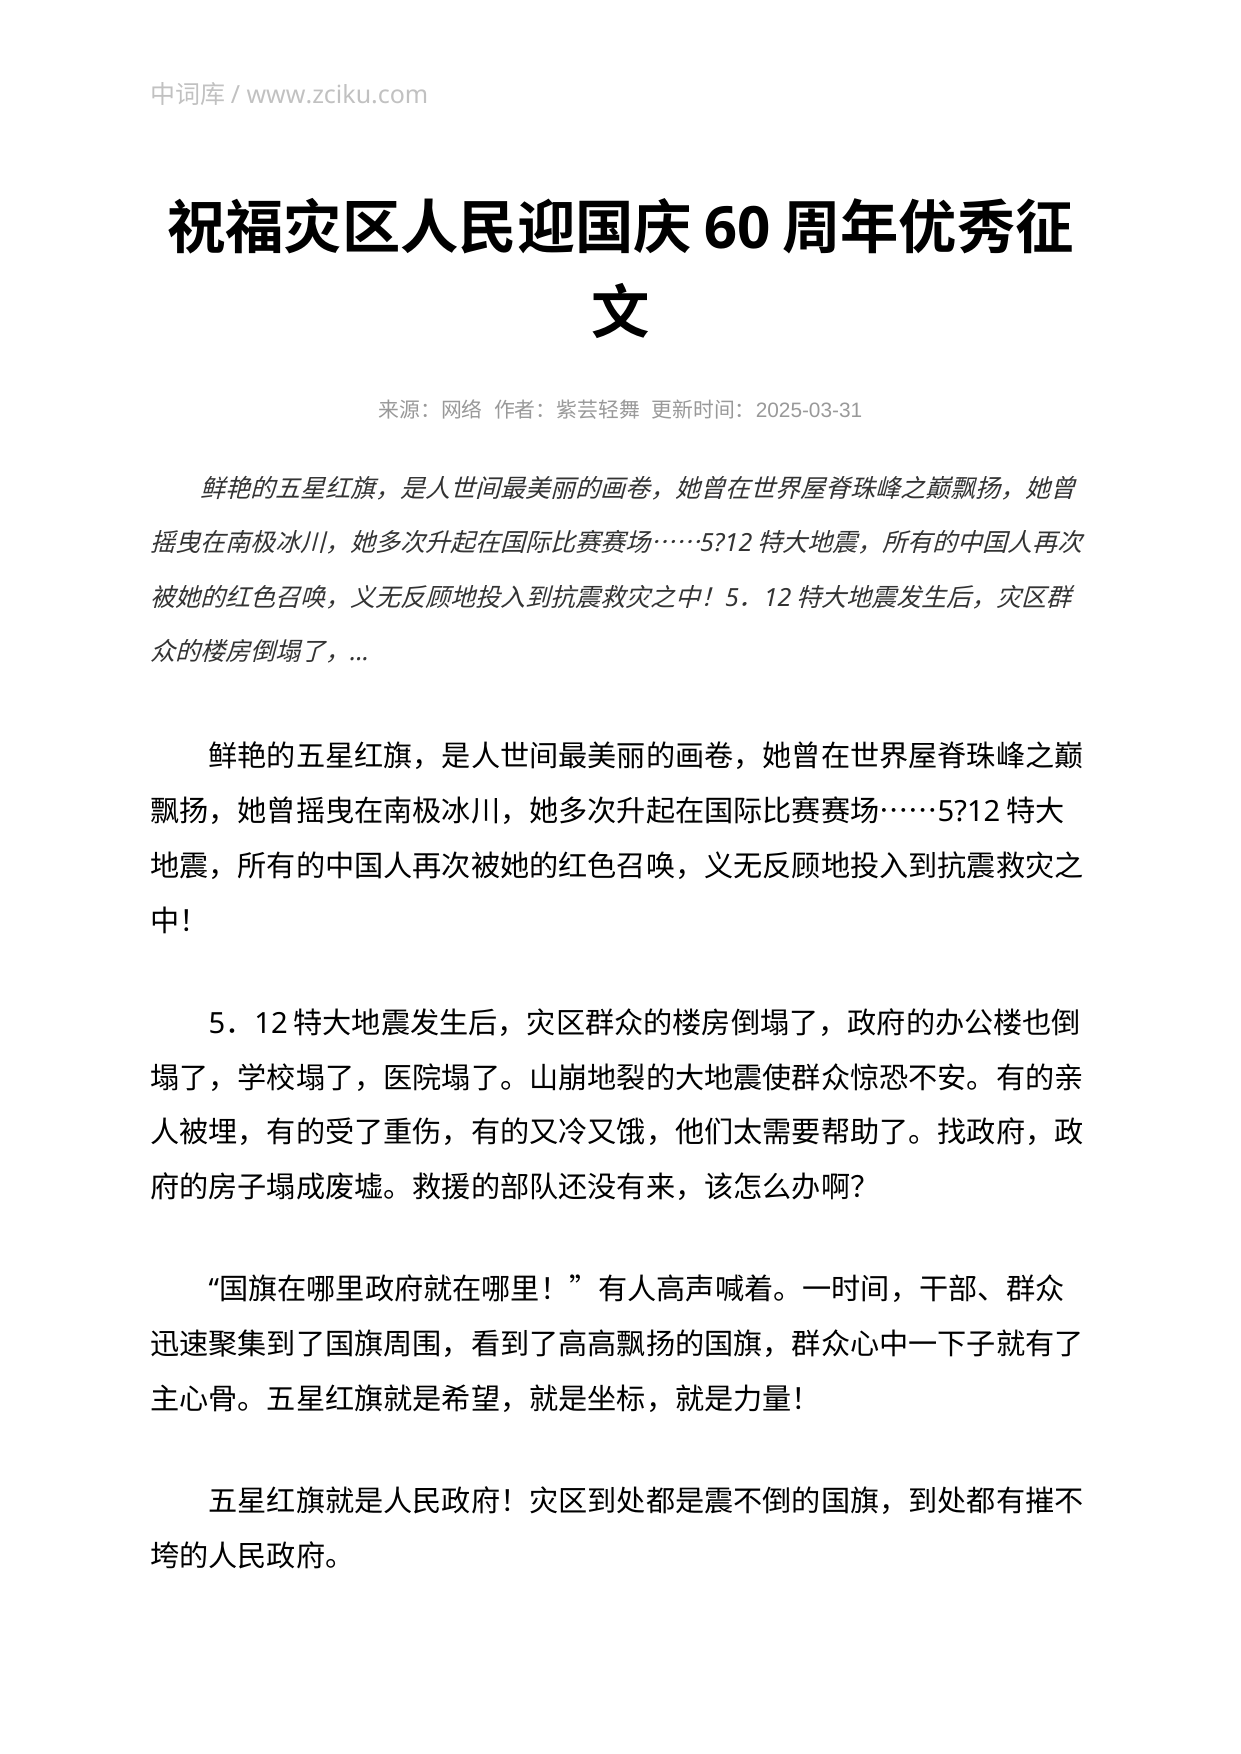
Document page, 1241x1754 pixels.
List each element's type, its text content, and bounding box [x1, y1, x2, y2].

subtitle 祝福灾区人民迎国庆60周年优秀征文 [150, 181, 1090, 351]
text “国旗在哪里政府就在哪里！”有人高声喊着。一时间，干部、群众迅速聚集到了国旗周围，看到了高高飘扬的国旗，群众心中一下子就有了主心骨。五星红旗就是希望，就是坐标，就是力量！ [150, 1266, 1090, 1418]
text 鲜艳的五星红旗，是人世间最美丽的画卷，她曾在世界屋脊珠峰之巅飘扬，她曾摇曳在南极冰川，她多次升起在国际比赛赛场……5?12特大地震，所有的中国人再次被她的红色召唤，义无反顾地投入到抗震救灾之中！ [150, 733, 1090, 940]
text 5．12特大地震发生后，灾区群众的楼房倒塌了，政府的办公楼也倒塌了，学校塌了，医院塌了。山崩地裂的大地震使群众惊恐不安。有的亲人被埋，有的受了重伤，有的又冷又饿，他们太需要帮助了。找政府，政府的房子塌成废墟。救援的部队还没有来，该怎么办啊？ [150, 999, 1090, 1206]
text 五星红旗就是人民政府！灾区到处都是震不倒的国旗，到处都有摧不垮的人民政府。 [150, 1477, 1090, 1574]
text 来源：网络 作者：紫芸轻舞 更新时间：2025-03-31 [150, 397, 1090, 421]
text 鲜艳的五星红旗，是人世间最美丽的画卷，她曾在世界屋脊珠峰之巅飘扬，她曾摇曳在南极冰川，她多次升起在国际比赛赛场……5?12特大地震，所有的中国人再次被她的红色召唤，义无反顾地投入到抗震救灾之中！5．12特大地震发生后，灾区群众的楼房倒塌了，... [150, 468, 1090, 668]
